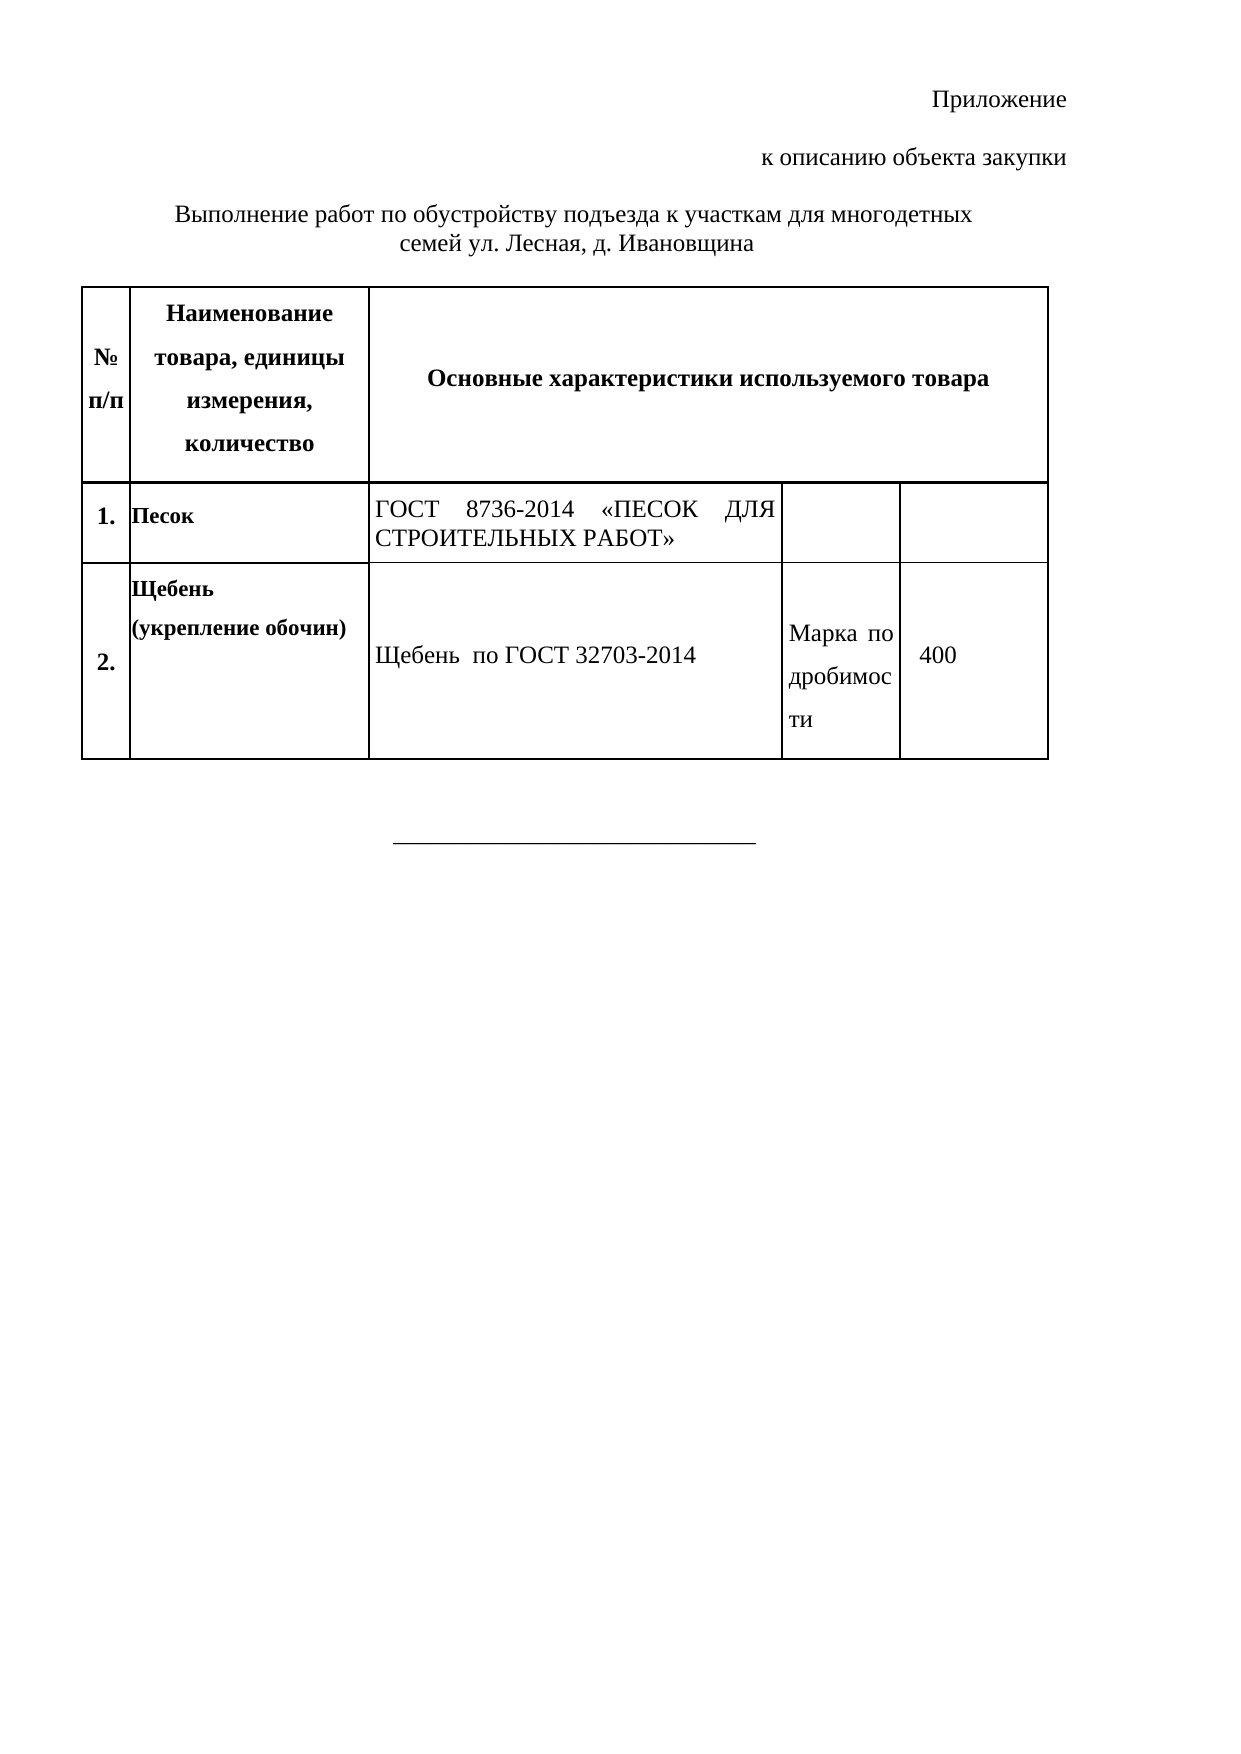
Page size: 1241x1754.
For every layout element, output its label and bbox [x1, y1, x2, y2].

table_cell [79, 83, 1068, 1509]
